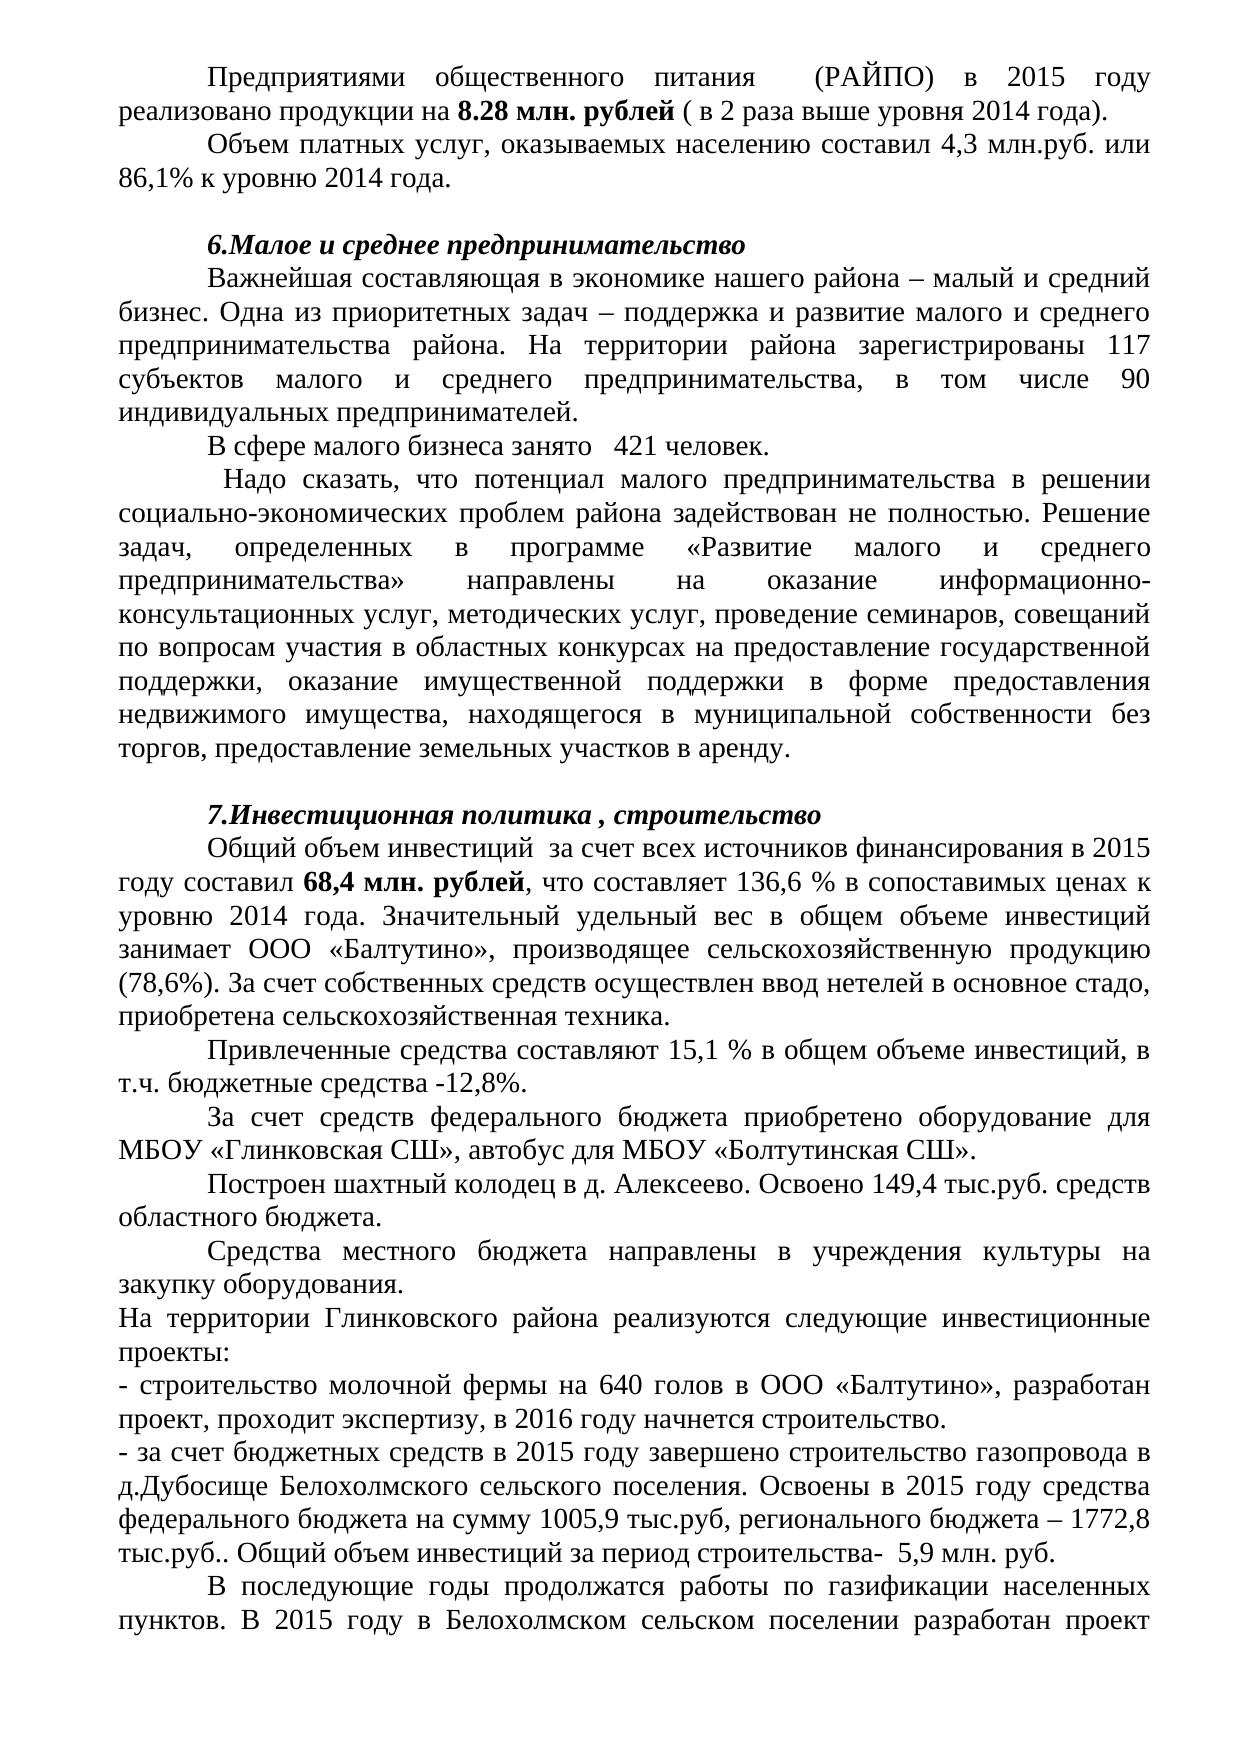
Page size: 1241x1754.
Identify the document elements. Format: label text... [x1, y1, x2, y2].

text - за счет бюджетных средств в 2015 году завершено строительство газопровода в д.Дубосище Белохолмского сельского поселения. Освоены в 2015 году средства федерального бюджета на сумму 1005,9 тыс.руб, регионального бюджета – 1772,8 тыс.руб.. Общий объем инвестиций за период строительства- 5,9 млн. руб. [118, 1434, 1152, 1568]
text На территории Глинковского района реализуются следующие инвестиционные проекты: [118, 1300, 1152, 1367]
text Надо сказать, что потенциал малого предпринимательства в решении социально-экономических проблем района задействован не полностью. Решение задач, определенных в программе «Развитие малого и среднего предпринимательства» направлены на оказание информационно-консультационных услуг, методических услуг, проведение семинаров, совещаний по вопросам участия в областных конкурсах на предоставление государственной поддержки, оказание имущественной поддержки в форме предоставления недвижимого имущества, находящегося в муниципальной собственности без торгов, предоставление земельных участков в аренду. [118, 462, 1152, 763]
text Привлеченные средства составляют 15,1 % в общем объеме инвестиций, в т.ч. бюджетные средства -12,8%. [118, 1032, 1152, 1099]
text Построен шахтный колодец в д. Алексеево. Освоено 149,4 тыс.руб. средств областного бюджета. [118, 1166, 1152, 1233]
text - строительство молочной фермы на 640 голов в ООО «Балтутино», разработан проект, проходит экспертизу, в 2016 году начнется строительство. [118, 1367, 1152, 1434]
text Общий объем инвестиций за счет всех источников финансирования в 2015 году составил 68,4 млн. рублей, что составляет 136,6 % в сопоставимых ценах к уровню 2014 года. Значительный удельный вес в общем объеме инвестиций занимает ООО «Балтутино», производящее сельскохозяйственную продукцию (78,6%). За счет собственных средств осуществлен ввод нетелей в основное стадо, приобретена сельскохозяйственная техника. [118, 831, 1152, 1032]
text В сфере малого бизнеса занято 421 человек. [118, 428, 1152, 462]
text Объем платных услуг, оказываемых населению составил 4,3 млн.руб. или 86,1% к уровню 2014 года. [118, 126, 1152, 193]
text Предприятиями общественного питания (РАЙПО) в 2015 году реализовано продукции на 8.28 млн. рублей ( в 2 раза выше уровня 2014 года). [118, 59, 1152, 126]
text Важнейшая составляющая в экономике нашего района – малый и средний бизнес. Одна из приоритетных задач – поддержка и развитие малого и среднего предпринимательства района. На территории района зарегистрированы 117 субъектов малого и среднего предпринимательства, в том числе 90 индивидуальных предпринимателей. [118, 260, 1152, 428]
text Средства местного бюджета направлены в учреждения культуры на закупку оборудования. [118, 1233, 1152, 1300]
text 7.Инвестиционная политика , строительство [118, 797, 1152, 831]
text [118, 1568, 1152, 1636]
text За счет средств федерального бюджета приобретено оборудование для МБОУ «Глинковская СШ», автобус для МБОУ «Болтутинская СШ». [118, 1099, 1152, 1166]
text 6.Малое и среднее предпринимательство [118, 227, 1152, 260]
